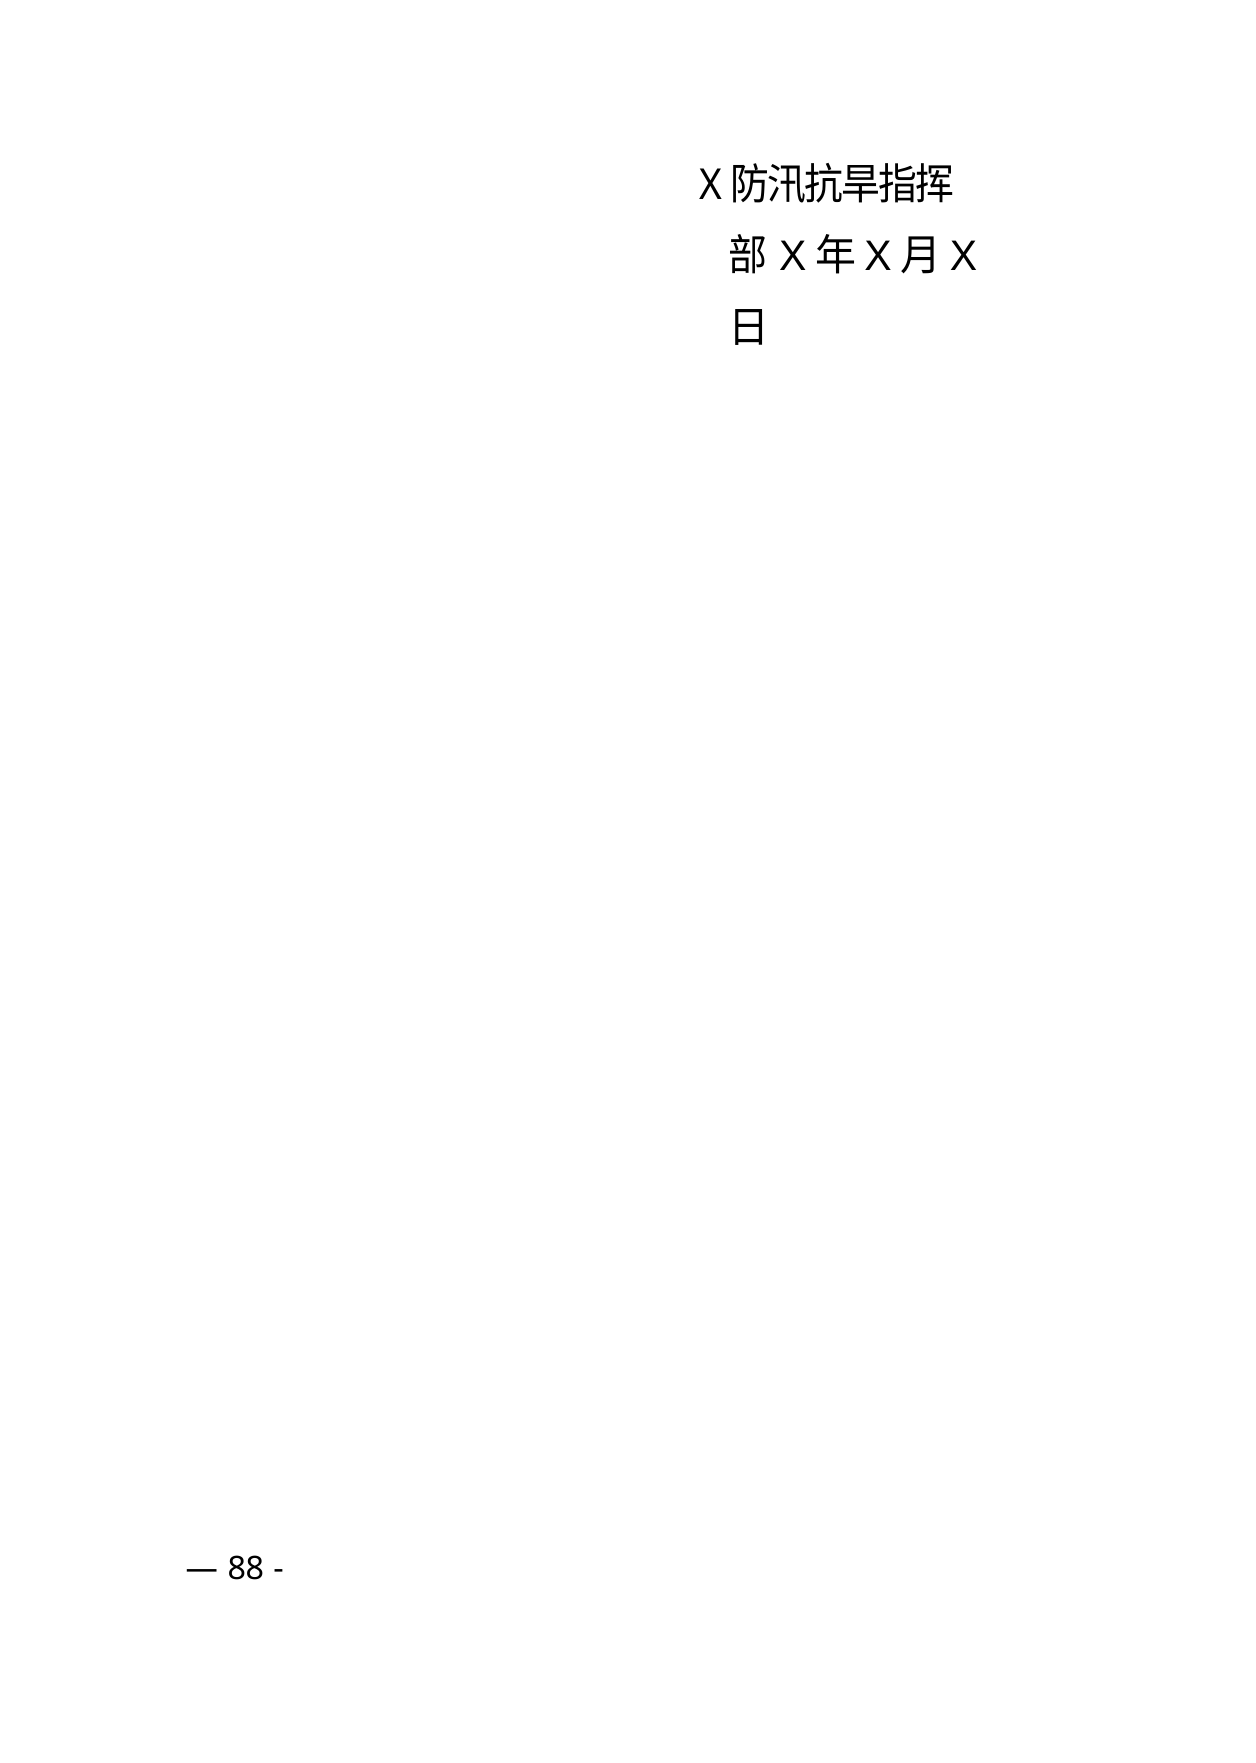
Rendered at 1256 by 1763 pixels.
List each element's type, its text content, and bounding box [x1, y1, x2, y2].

text X防汛抗旱指挥部 X年X月X日 [699, 150, 978, 354]
